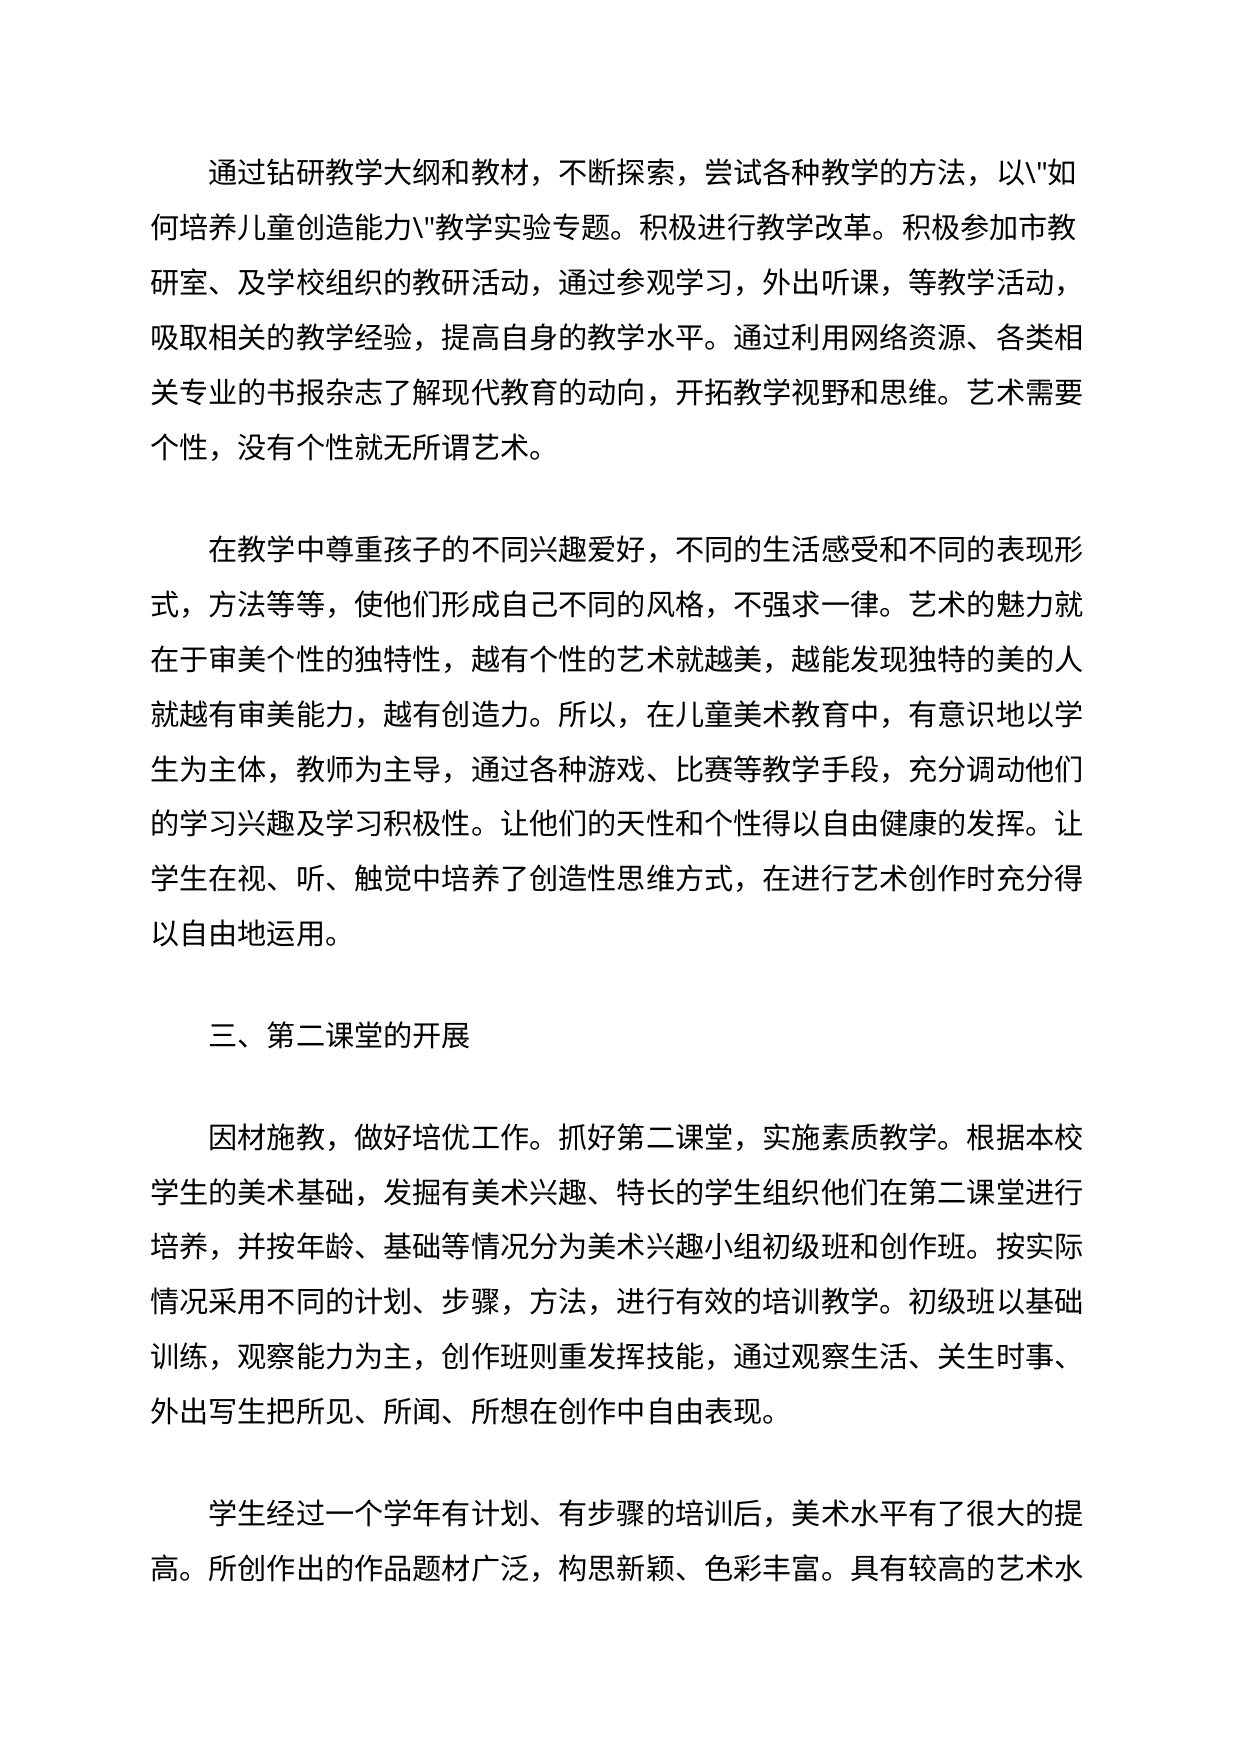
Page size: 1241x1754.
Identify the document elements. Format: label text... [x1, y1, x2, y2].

text 通过钻研教学大纲和教材，不断探索，尝试各种教学的方法，以\"如何培养儿童创造能力\"教学实验专题。积极进行教学改革。积极参加市教研室、及学校组织的教研活动，通过参观学习，外出听课，等教学活动，吸取相关的教学经验，提高自身的教学水平。通过利用网络资源、各类相关专业的书报杂志了解现代教育的动向，开拓教学视野和思维。艺术需要个性，没有个性就无所谓艺术。 [150, 150, 1090, 467]
text 三、第二课堂的开展 [150, 1012, 1090, 1055]
text 因材施教，做好培优工作。抓好第二课堂，实施素质教学。根据本校学生的美术基础，发掘有美术兴趣、特长的学生组织他们在第二课堂进行培养，并按年龄、基础等情况分为美术兴趣小组初级班和创作班。按实际情况采用不同的计划、步骤，方法，进行有效的培训教学。初级班以基础训练，观察能力为主，创作班则重发挥技能，通过观察生活、关生时事、外出写生把所见、所闻、所想在创作中自由表现。 [150, 1114, 1090, 1431]
text 在教学中尊重孩子的不同兴趣爱好，不同的生活感受和不同的表现形式，方法等等，使他们形成自己不同的风格，不强求一律。艺术的魅力就在于审美个性的独特性，越有个性的艺术就越美，越能发现独特的美的人就越有审美能力，越有创造力。所以，在儿童美术教育中，有意识地以学生为主体，教师为主导，通过各种游戏、比赛等教学手段，充分调动他们的学习兴趣及学习积极性。让他们的天性和个性得以自由健康的发挥。让学生在视、听、触觉中培养了创造性思维方式，在进行艺术创作时充分得以自由地运用。 [150, 526, 1090, 953]
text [150, 1491, 1090, 1588]
